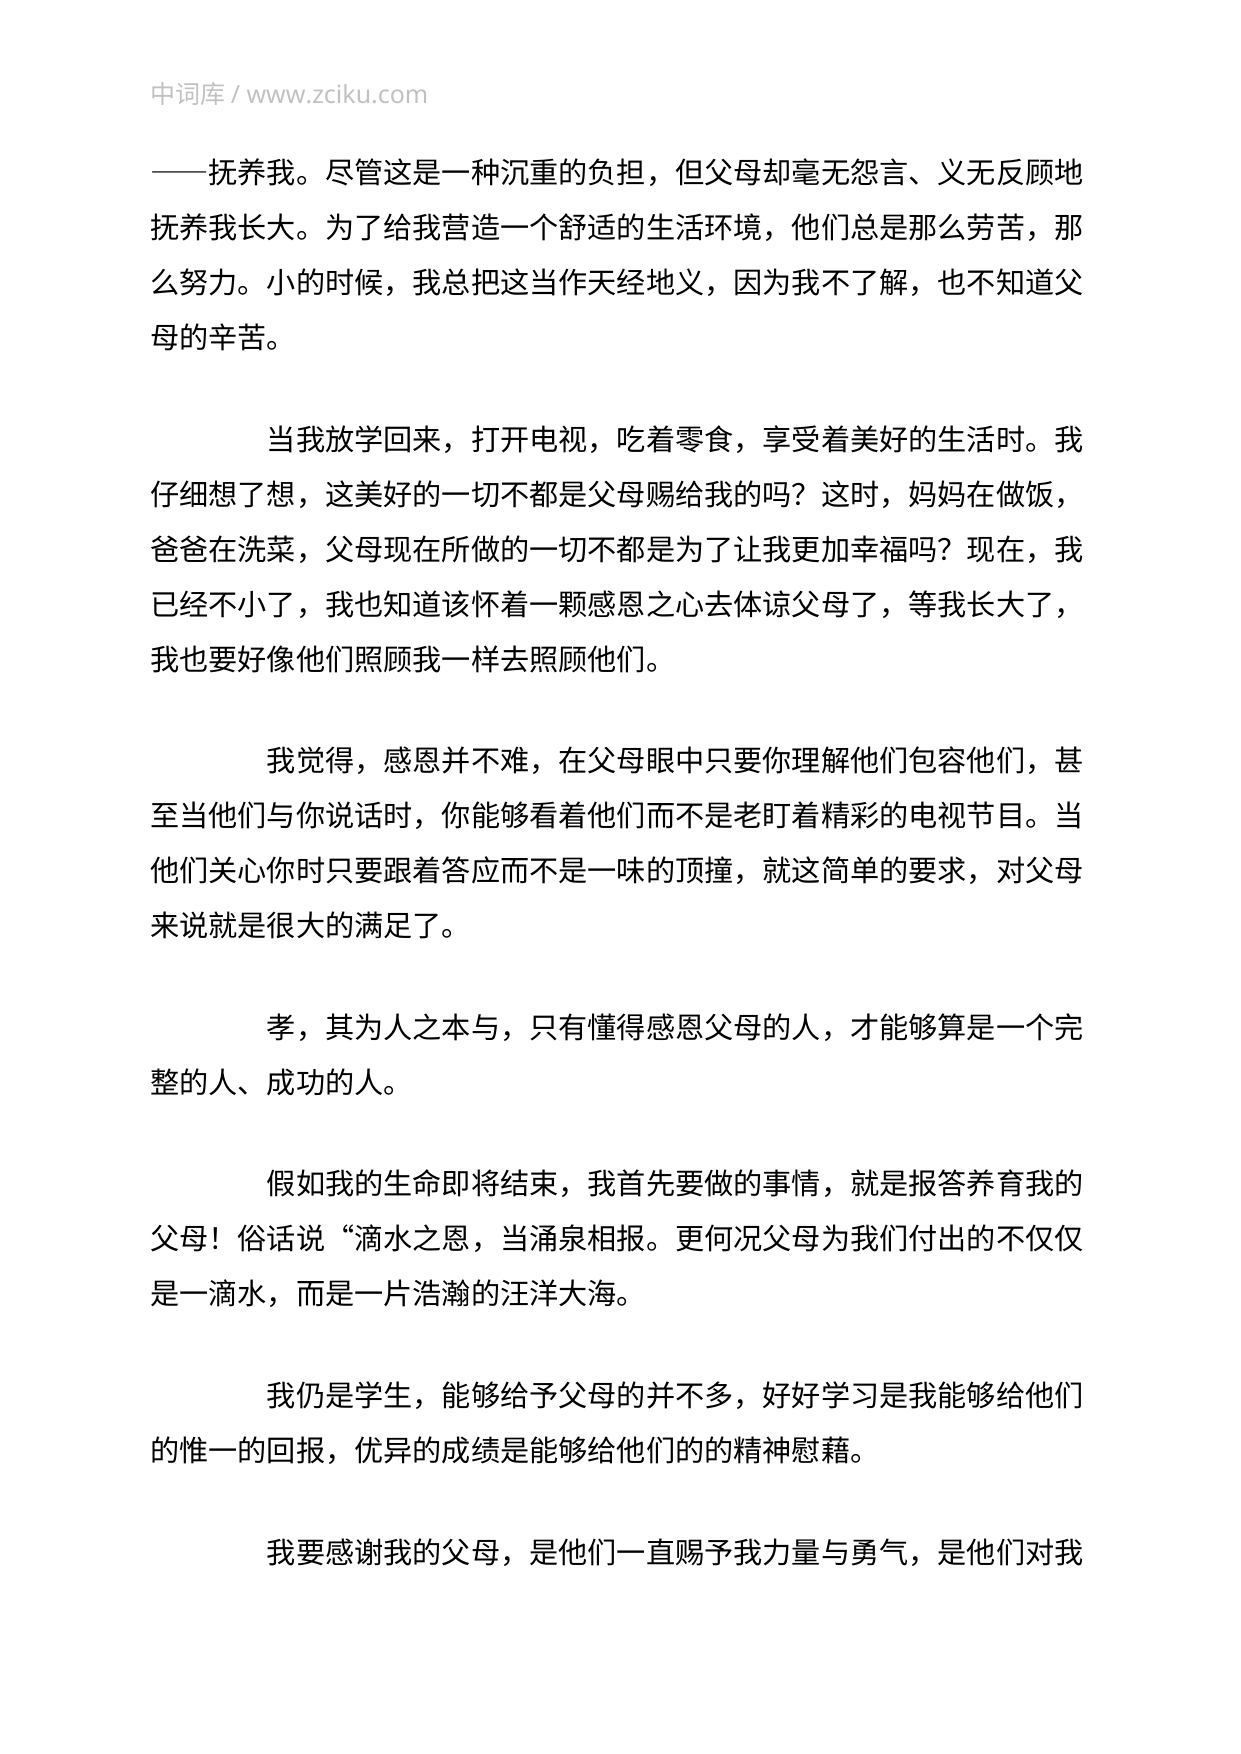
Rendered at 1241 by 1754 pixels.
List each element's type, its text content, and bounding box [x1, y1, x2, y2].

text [150, 150, 1090, 357]
text 孝，其为人之本与，只有懂得感恩父母的人，才能够算是一个完整的人、成功的人。 [150, 1004, 1090, 1101]
text 当我放学回来，打开电视，吃着零食，享受着美好的生活时。我仔细想了想，这美好的一切不都是父母赐给我的吗？这时，妈妈在做饭，爸爸在洗菜，父母现在所做的一切不都是为了让我更加幸福吗？现在，我已经不小了，我也知道该怀着一颗感恩之心去体谅父母了，等我长大了，我也要好像他们照顾我一样去照顾他们。 [150, 416, 1090, 678]
text 我仍是学生，能够给予父母的并不多，好好学习是我能够给他们的惟一的回报，优异的成绩是能够给他们的的精神慰藉。 [150, 1372, 1090, 1470]
text 我觉得，感恩并不难，在父母眼中只要你理解他们包容他们，甚至当他们与你说话时，你能够看着他们而不是老盯着精彩的电视节目。当他们关心你时只要跟着答应而不是一味的顶撞，就这简单的要求，对父母来说就是很大的满足了。 [150, 738, 1090, 945]
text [150, 1529, 1090, 1571]
text 假如我的生命即将结束，我首先要做的事情，就是报答养育我的父母！俗话说“滴水之恩，当涌泉相报。更何况父母为我们付出的不仅仅是一滴水，而是一片浩瀚的汪洋大海。 [150, 1161, 1090, 1313]
